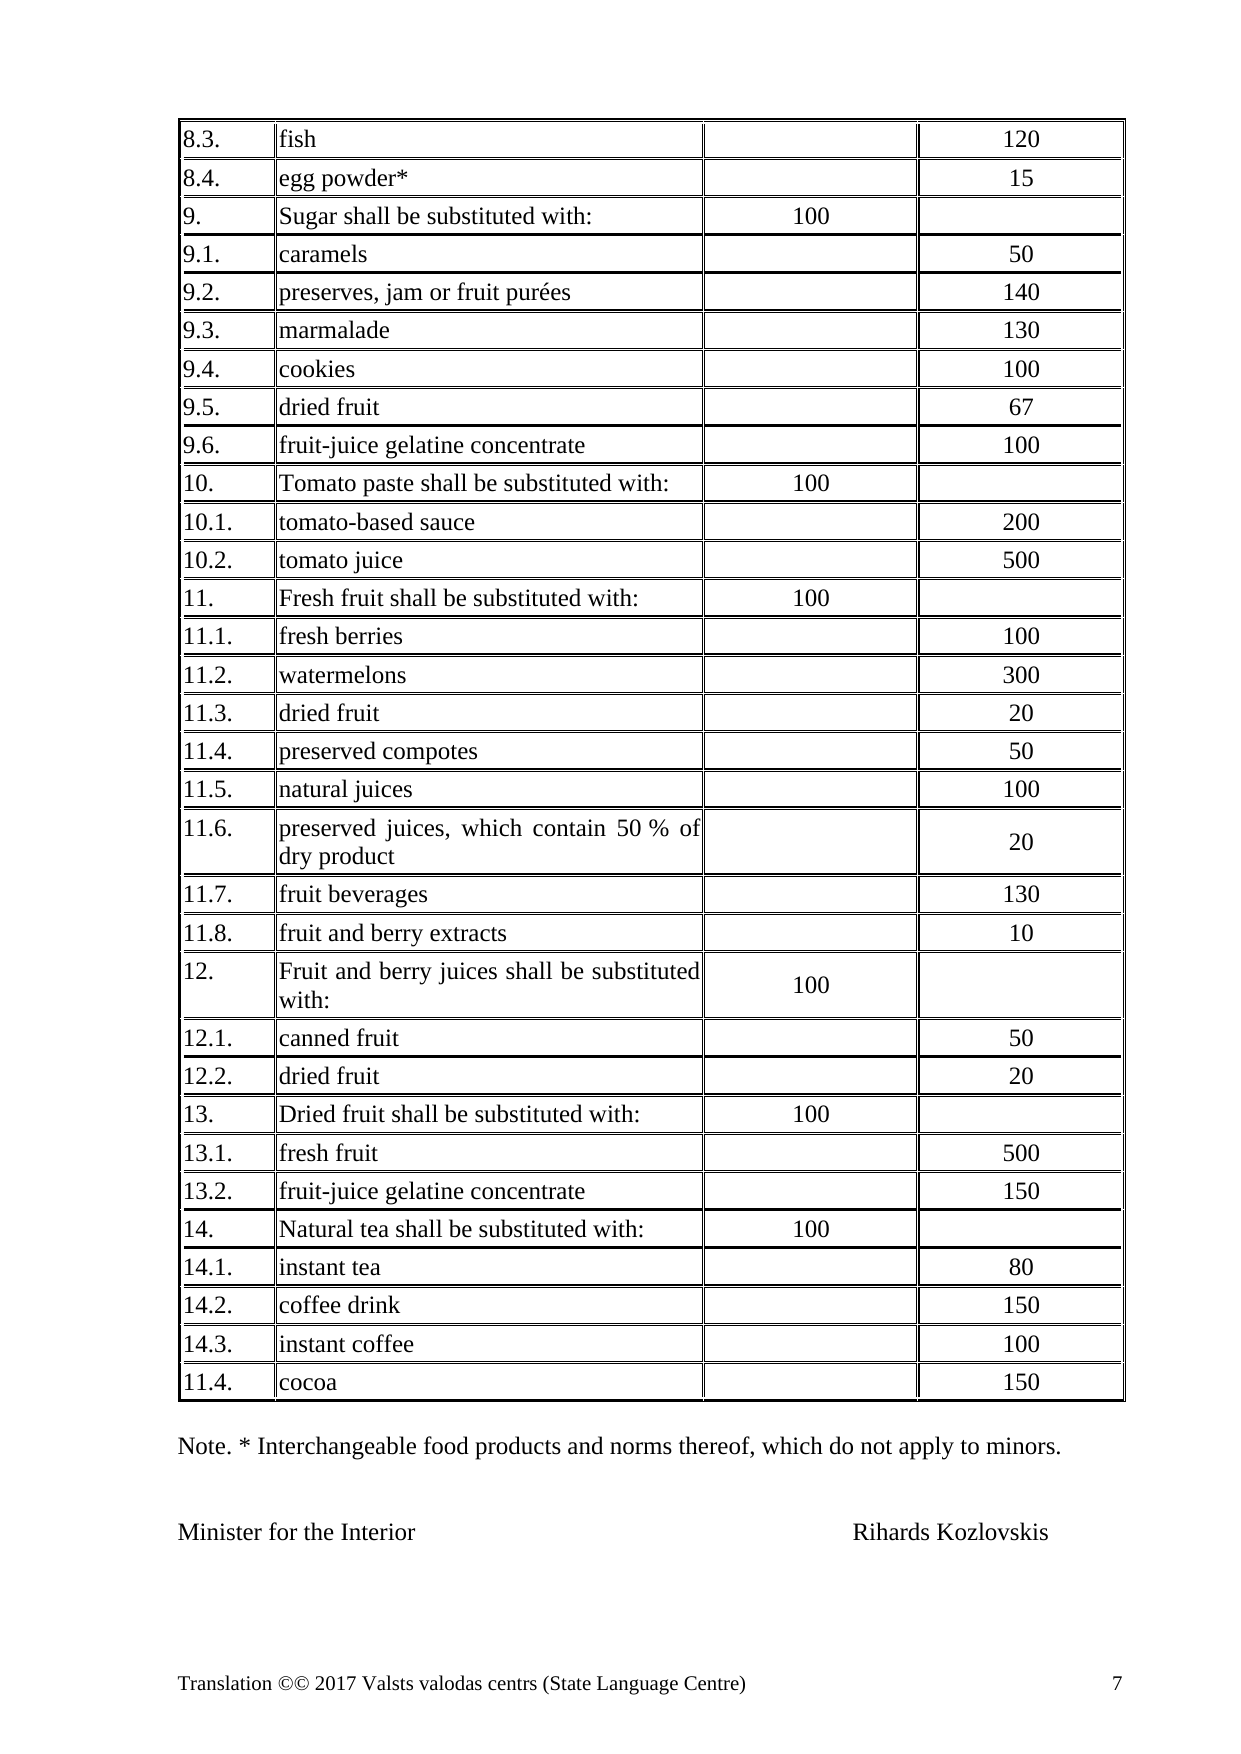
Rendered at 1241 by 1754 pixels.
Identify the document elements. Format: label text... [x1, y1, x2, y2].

table_cell [920, 462, 1123, 500]
table_cell coffee drink [277, 1288, 702, 1322]
table_cell fruit beverages [277, 877, 702, 911]
table_cell 11.5. [181, 768, 274, 806]
table_cell 10.2. [180, 539, 276, 577]
table_cell [705, 772, 916, 806]
table_cell dried fruit [277, 1058, 702, 1093]
table_cell 9.6. [181, 424, 274, 462]
table_cell 150 [920, 1170, 1123, 1208]
table_cell 100 [705, 1211, 916, 1246]
table_cell [705, 1058, 916, 1093]
table_cell cookies [277, 351, 702, 386]
table_cell marmalade [277, 313, 702, 347]
table_cell Sugar shall be substituted with: [277, 198, 702, 233]
table_cell [705, 1326, 916, 1361]
table_cell [705, 1135, 916, 1169]
table_cell 12.2. [181, 1055, 274, 1093]
text Minister for the Interior Rihards Kozlovskis [177, 1517, 1122, 1546]
table_cell [704, 1361, 918, 1399]
table_cell 100 [705, 580, 916, 615]
table_cell 14. [180, 1208, 274, 1246]
table_cell [705, 657, 916, 692]
table_cell 11. [180, 577, 276, 615]
table_cell Tomato paste shall be substituted with: [277, 466, 702, 500]
table_cell fresh fruit [277, 1135, 702, 1169]
table_cell 500 [920, 1131, 1123, 1169]
table_cell [918, 950, 1124, 1017]
table_cell 100 [920, 615, 1123, 653]
table_cell 67 [918, 386, 1124, 424]
table_cell [705, 619, 916, 653]
table_cell caramels [277, 236, 702, 271]
table_cell 8.4. [181, 156, 274, 194]
table_cell 50 [918, 730, 1124, 768]
table_cell egg powder* [277, 160, 702, 194]
table_cell 100 [705, 198, 916, 233]
table_cell 11.1. [181, 615, 274, 653]
table_cell 20 [920, 806, 1123, 873]
table_cell 11.4. [180, 1361, 276, 1399]
table_cell 11.2. [181, 653, 274, 692]
table_cell 100 [920, 1323, 1123, 1361]
table_cell [705, 1288, 916, 1322]
table_cell 200 [920, 500, 1123, 539]
table_cell [705, 351, 916, 386]
table_cell dried fruit [277, 389, 702, 424]
table_cell [705, 877, 916, 911]
table_cell fish [276, 122, 703, 156]
table_cell 13. [181, 1093, 274, 1131]
table_cell canned fruit [277, 1020, 702, 1055]
table_cell 100 [920, 424, 1123, 462]
table_cell Fresh fruit shall be substituted with: [277, 580, 702, 615]
table_cell 100 [705, 466, 916, 500]
table_cell 15 [920, 156, 1123, 194]
table_cell [705, 542, 916, 577]
table_cell 80 [920, 1246, 1123, 1284]
table_cell [918, 577, 1124, 615]
table_cell 10 [920, 911, 1123, 950]
table_cell preserved compotes [277, 733, 702, 768]
table_cell tomato juice [277, 542, 702, 577]
table_cell 14.1. [181, 1246, 274, 1284]
table_cell 11.4. [180, 730, 276, 768]
table_cell 500 [918, 539, 1124, 577]
table_cell watermelons [277, 657, 702, 692]
table_cell 9.4. [181, 348, 274, 386]
table_cell [920, 195, 1123, 233]
table_cell 100 [705, 953, 916, 1017]
table_cell [705, 160, 916, 194]
table_cell 130 [920, 309, 1123, 347]
table_cell fruit-juice gelatine concentrate [277, 427, 702, 462]
table_cell 9.3. [181, 309, 274, 347]
table_cell [705, 1020, 916, 1055]
table_cell 140 [920, 271, 1123, 309]
table_cell preserves, jam or fruit purées [277, 274, 702, 309]
table_cell 50 [920, 233, 1124, 271]
table_cell [705, 236, 916, 271]
table_cell 150 [918, 1361, 1124, 1399]
table_cell 20 [920, 1055, 1123, 1093]
table_cell 9. [181, 195, 274, 233]
table_cell preserved juices, which contain 50 % of dry product [277, 810, 702, 873]
table_cell instant tea [277, 1249, 702, 1284]
table_cell 100 [705, 1097, 916, 1131]
table_cell 11.7. [181, 873, 274, 911]
table_cell tomato-based sauce [277, 504, 702, 539]
table_cell 13.1. [181, 1131, 274, 1169]
table_cell fresh berries [277, 619, 702, 653]
table_cell Dried fruit shall be substituted with: [277, 1097, 702, 1131]
table_cell 11.8. [181, 911, 274, 950]
table_cell 13.2. [181, 1170, 274, 1208]
table_cell cocoa [276, 1364, 703, 1399]
table_cell 120 [918, 122, 1123, 156]
table_cell [704, 120, 918, 156]
table_cell 10. [181, 462, 274, 500]
table_cell 11.6. [181, 806, 274, 873]
table_cell 9.2. [181, 271, 274, 309]
table_cell Fruit and berry juices shall be substituted with: [277, 953, 702, 1017]
table_cell [705, 504, 916, 539]
table_cell [705, 427, 916, 462]
table_cell instant coffee [277, 1326, 702, 1361]
table_cell [705, 389, 916, 424]
table_cell [705, 313, 916, 347]
table_cell [705, 274, 916, 309]
table_cell 100 [920, 348, 1123, 386]
table_cell 50 [918, 1017, 1124, 1055]
table_cell [920, 1208, 1124, 1246]
table_cell 130 [920, 873, 1123, 911]
table_cell 14.3. [181, 1323, 274, 1361]
table_cell 11.3. [180, 692, 276, 730]
table_cell [705, 915, 916, 950]
table_cell [920, 1093, 1123, 1131]
table_cell 300 [920, 653, 1123, 692]
table_cell [705, 810, 916, 873]
table_cell 20 [918, 692, 1124, 730]
table_cell 12. [180, 950, 276, 1017]
table_cell Natural tea shall be substituted with: [277, 1211, 702, 1246]
table_cell 9.5. [180, 386, 276, 424]
table_cell dried fruit [277, 695, 702, 730]
table_cell [705, 695, 916, 730]
table_cell 150 [920, 1284, 1123, 1322]
table_cell 100 [920, 768, 1123, 806]
table_cell [705, 733, 916, 768]
table_cell fruit-juice gelatine concentrate [277, 1173, 702, 1208]
table_cell 12.1. [180, 1017, 276, 1055]
table_cell fruit and berry extracts [277, 915, 702, 950]
table_cell natural juices [277, 772, 702, 806]
table_cell 10.1. [181, 500, 274, 539]
table_cell [705, 1173, 916, 1208]
text Note. * Interchangeable food products and norms thereof, which do not apply to minors. [177, 1431, 1122, 1460]
table_cell 8.3. [181, 122, 276, 156]
table_cell 14.2. [181, 1284, 274, 1322]
table_cell 9.1. [180, 233, 274, 271]
table_cell [705, 1249, 916, 1284]
